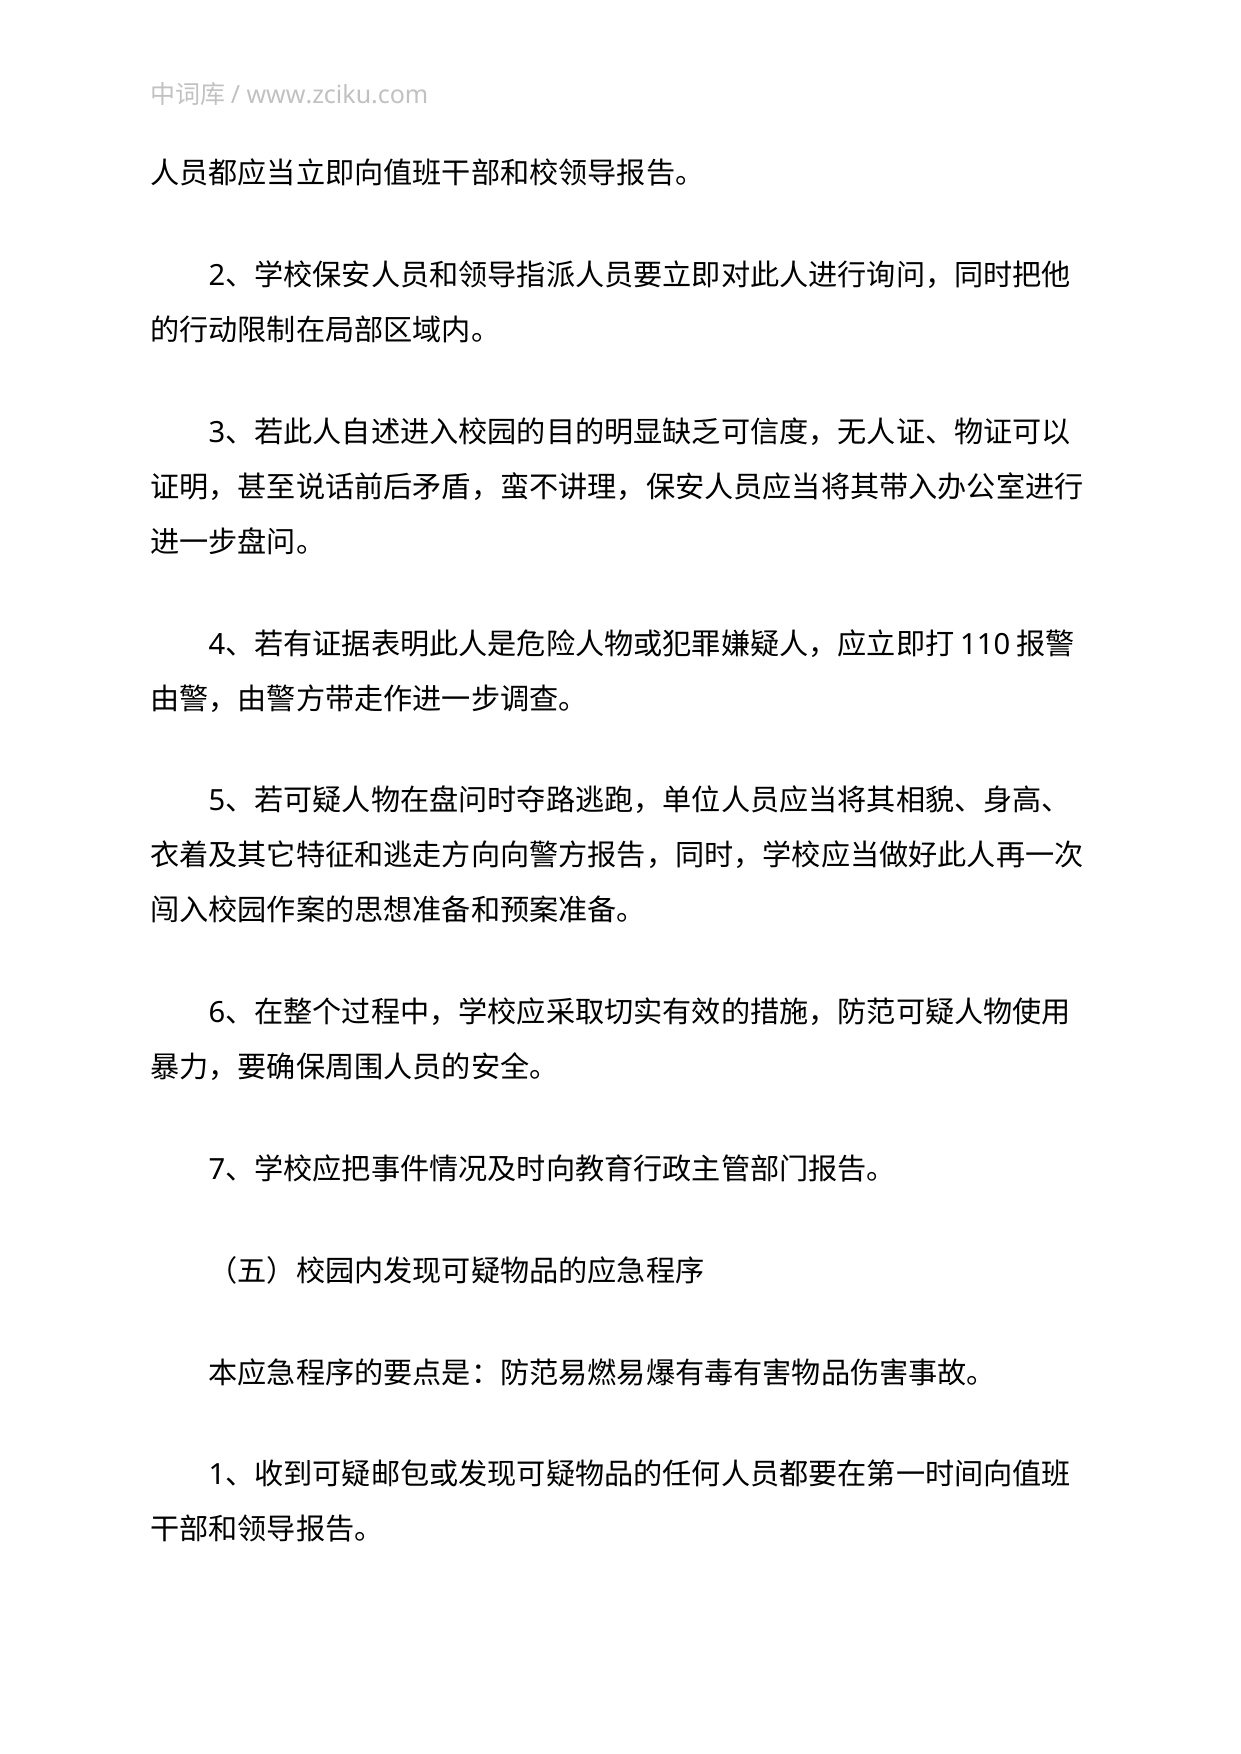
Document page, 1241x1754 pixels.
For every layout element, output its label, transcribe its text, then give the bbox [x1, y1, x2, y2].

text 2、学校保安人员和领导指派人员要立即对此人进行询问，同时把他的行动限制在局部区域内。 [150, 252, 1090, 349]
text 6、在整个过程中，学校应采取切实有效的措施，防范可疑人物使用暴力，要确保周围人员的安全。 [150, 989, 1090, 1086]
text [150, 150, 1090, 192]
text （五）校园内发现可疑物品的应急程序 [150, 1247, 1090, 1290]
text 7、学校应把事件情况及时向教育行政主管部门报告。 [150, 1145, 1090, 1188]
text 1、收到可疑邮包或发现可疑物品的任何人员都要在第一时间向值班干部和领导报告。 [150, 1451, 1090, 1548]
text 3、若此人自述进入校园的目的明显缺乏可信度，无人证、物证可以证明，甚至说话前后矛盾，蛮不讲理，保安人员应当将其带入办公室进行进一步盘问。 [150, 408, 1090, 561]
text 4、若有证据表明此人是危险人物或犯罪嫌疑人，应立即打110报警由警，由警方带走作进一步调查。 [150, 620, 1090, 717]
text 本应急程序的要点是：防范易燃易爆有毒有害物品伤害事故。 [150, 1349, 1090, 1391]
text 5、若可疑人物在盘问时夺路逃跑，单位人员应当将其相貌、身高、衣着及其它特征和逃走方向向警方报告，同时，学校应当做好此人再一次闯入校园作案的思想准备和预案准备。 [150, 777, 1090, 929]
